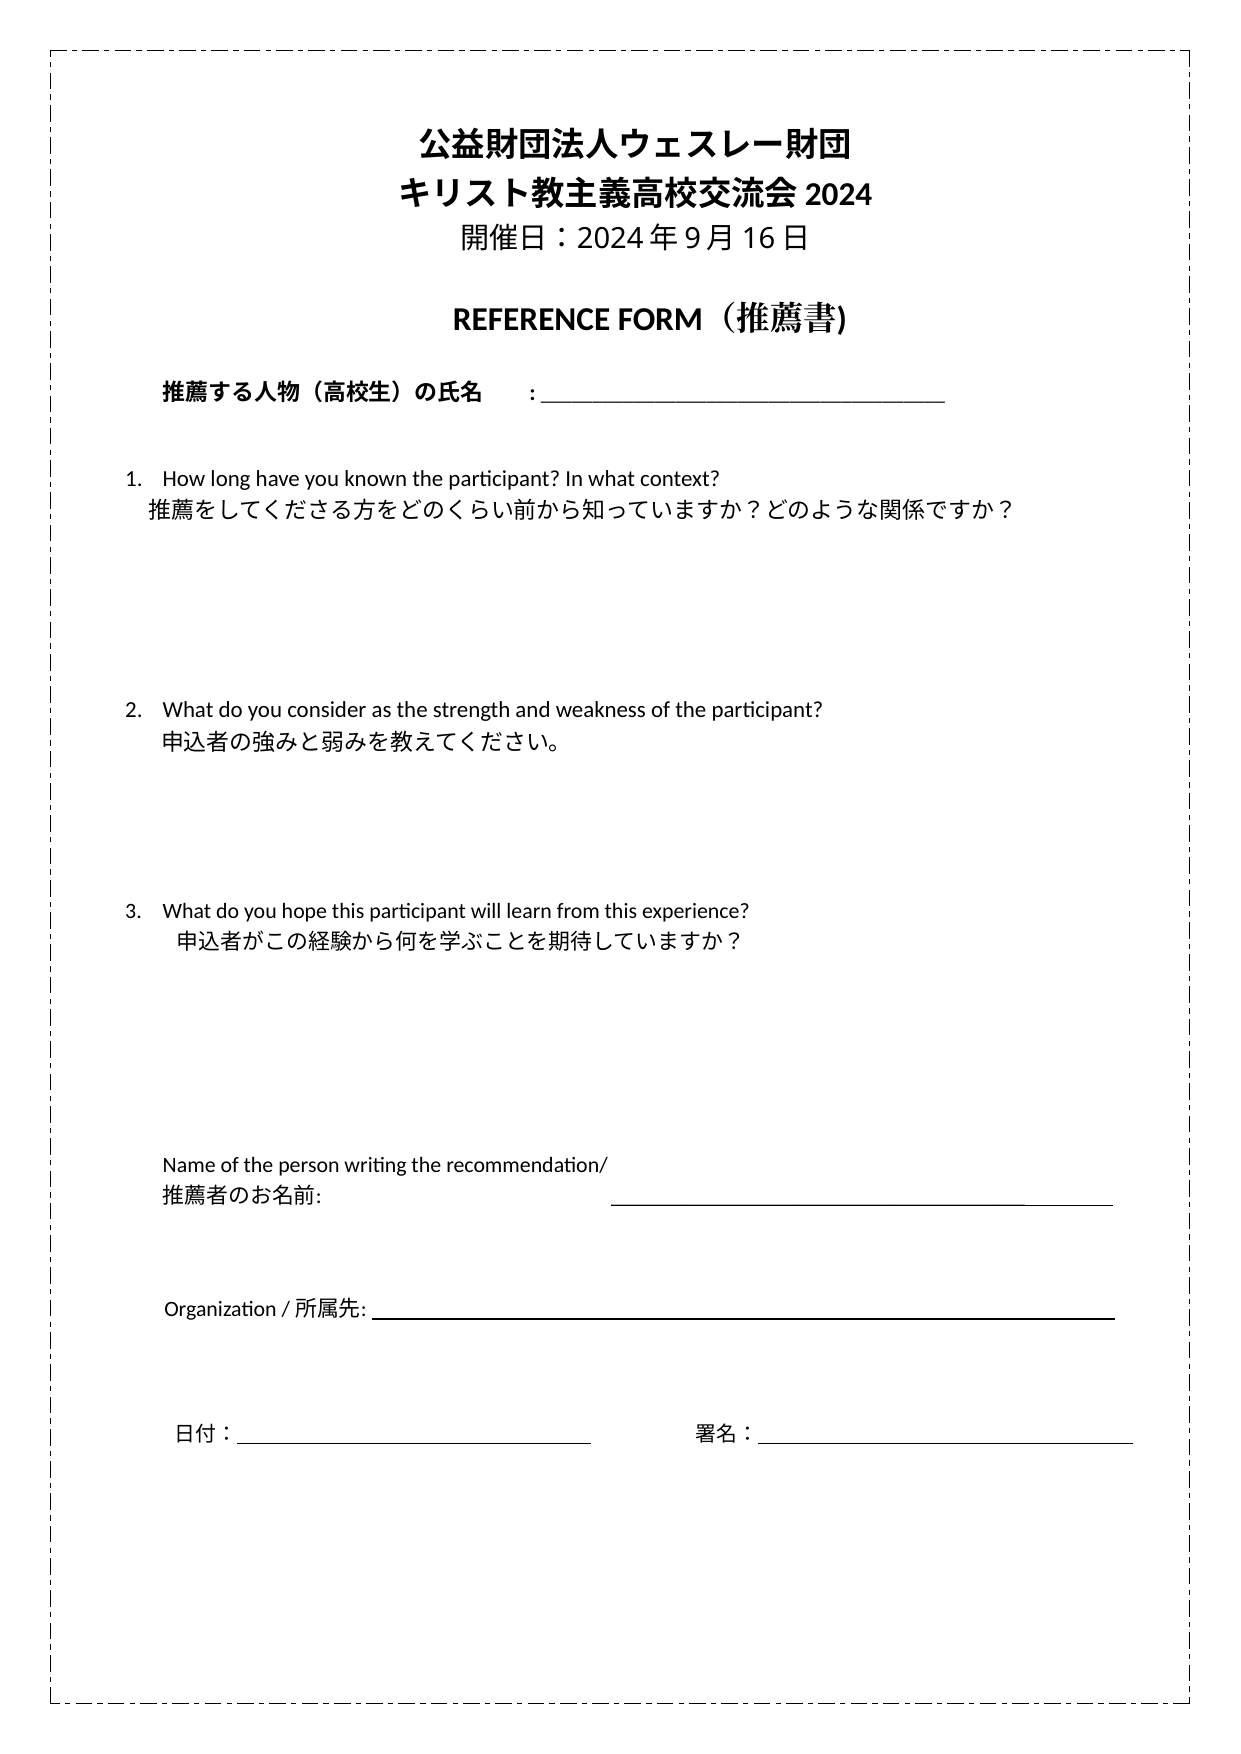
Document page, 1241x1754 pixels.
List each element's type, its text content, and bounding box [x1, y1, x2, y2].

text 推薦する人物（高校生）の氏名 : _______________________________________ [162, 374, 1137, 407]
text Organization / 所属先: [164, 1291, 1137, 1323]
list How long have you known the participant? In what context? [125, 464, 1137, 492]
text 推薦者のお名前: ______________________________________ [162, 1178, 1137, 1209]
text キリスト教主義高校交流会2024 [133, 166, 1137, 214]
list What do you consider as the strength and weakness of the participant? [125, 696, 1137, 723]
text 申込者がこの経験から何を学ぶことを期待していますか？ [133, 924, 1137, 956]
list What do you hope this participant will learn from this experience? [125, 897, 1137, 924]
text 日付： 署名： [133, 1417, 1137, 1447]
text REFERENCE FORM（推薦書) [162, 292, 1137, 340]
text Name of the person writing the recommendation/ [162, 1151, 1137, 1178]
text 公益財団法人ウェスレー財団 [133, 118, 1137, 166]
text 推薦をしてくださる方をどのくらい前から知っていますか？どのような関係ですか？ [133, 492, 1137, 525]
text 申込者の強みと弱みを教えてください。 [133, 723, 1137, 757]
text 開催日：2024年9月16日 [133, 214, 1137, 257]
